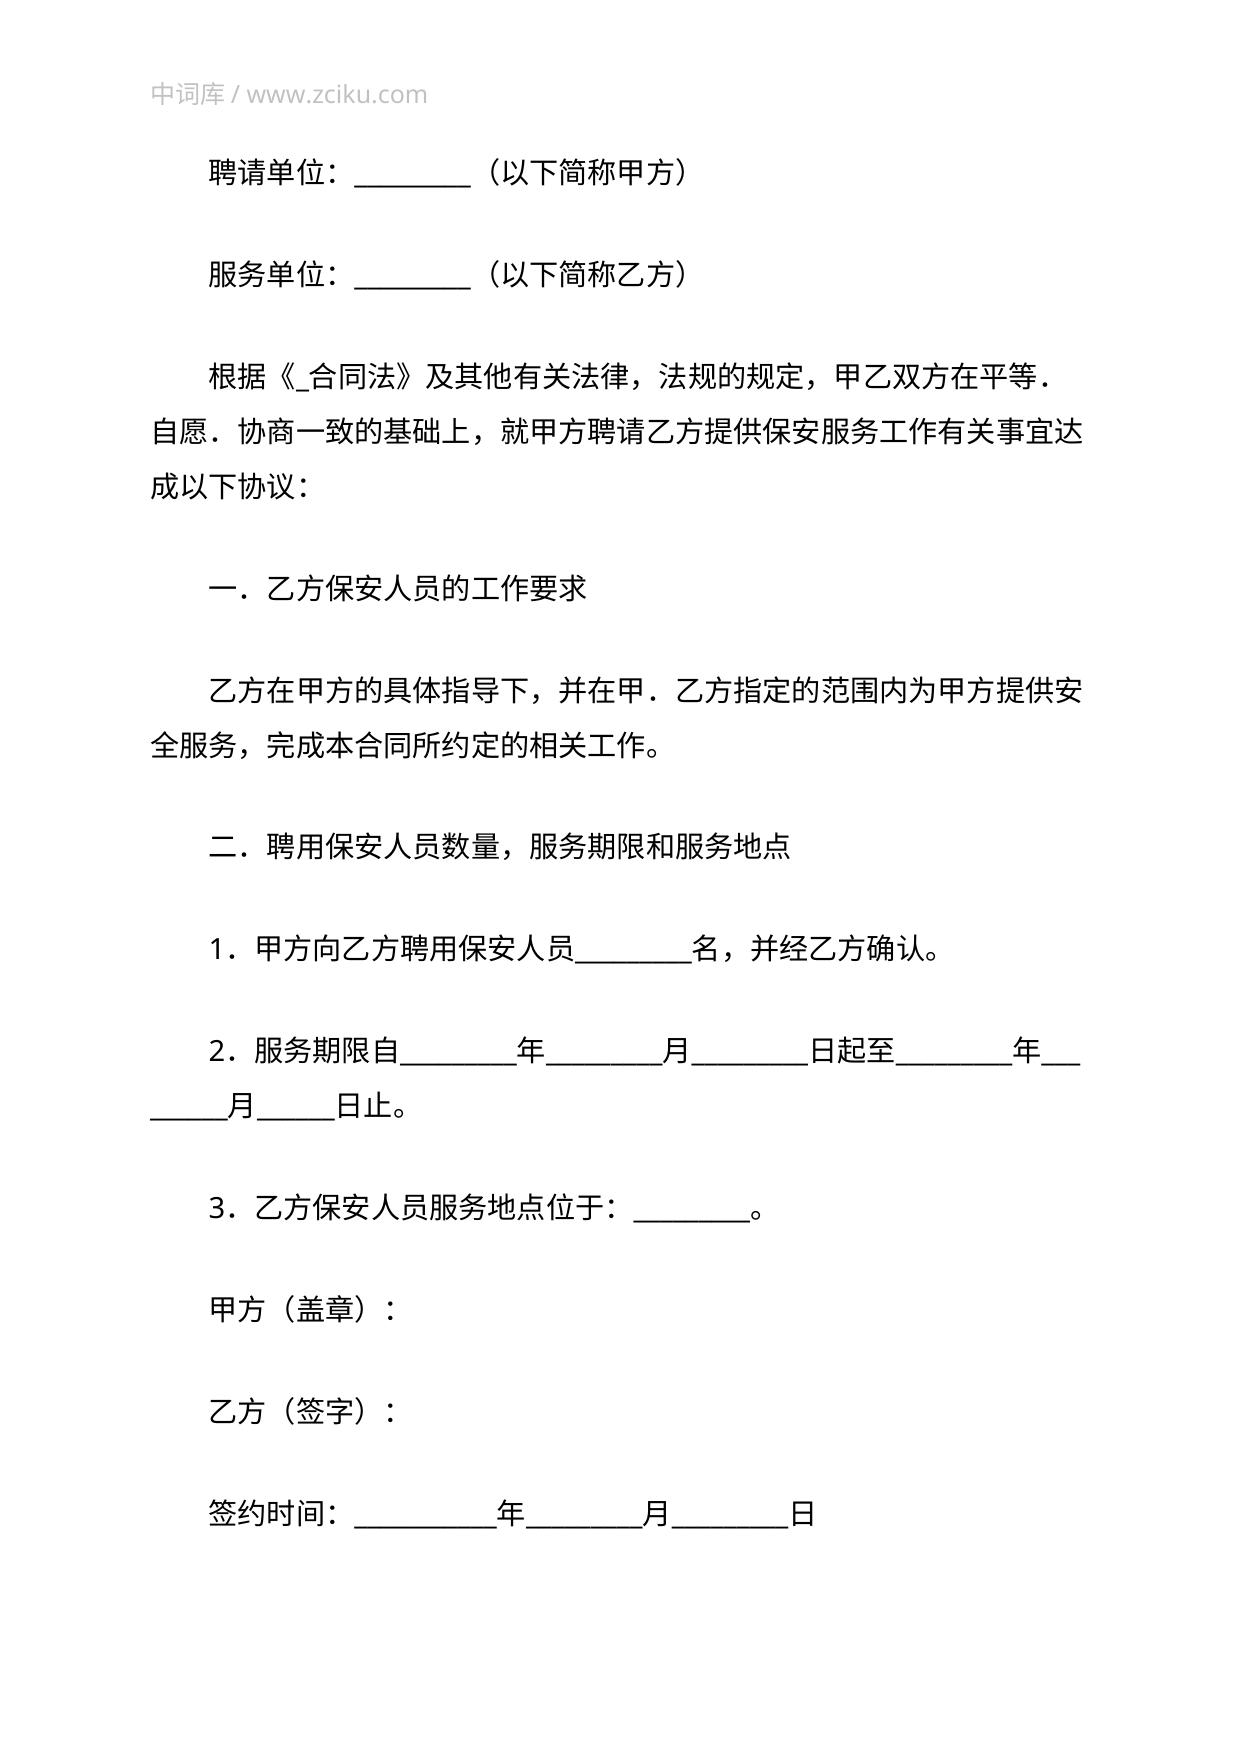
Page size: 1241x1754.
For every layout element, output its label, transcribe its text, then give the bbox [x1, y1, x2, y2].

text 3．乙方保安人员服务地点位于：_________。 [150, 1185, 1090, 1227]
text 乙方（签字）： [150, 1388, 1090, 1431]
text 一．乙方保安人员的工作要求 [150, 566, 1090, 608]
text 服务单位：_________（以下简称乙方） [150, 252, 1090, 294]
text 签约时间：___________年_________月_________日 [150, 1490, 1090, 1533]
text 乙方在甲方的具体指导下，并在甲．乙方指定的范围内为甲方提供安全服务，完成本合同所约定的相关工作。 [150, 667, 1090, 764]
text 根据《_合同法》及其他有关法律，法规的规定，甲乙双方在平等．自愿．协商一致的基础上，就甲方聘请乙方提供保安服务工作有关事宜达成以下协议： [150, 354, 1090, 506]
text 2．服务期限自_________年_________月_________日起至_________年_________月______日止。 [150, 1028, 1090, 1125]
text 聘请单位：_________（以下简称甲方） [150, 150, 1090, 192]
text 甲方（盖章）： [150, 1287, 1090, 1329]
text 1．甲方向乙方聘用保安人员_________名，并经乙方确认。 [150, 926, 1090, 968]
text 二．聘用保安人员数量，服务期限和服务地点 [150, 824, 1090, 866]
